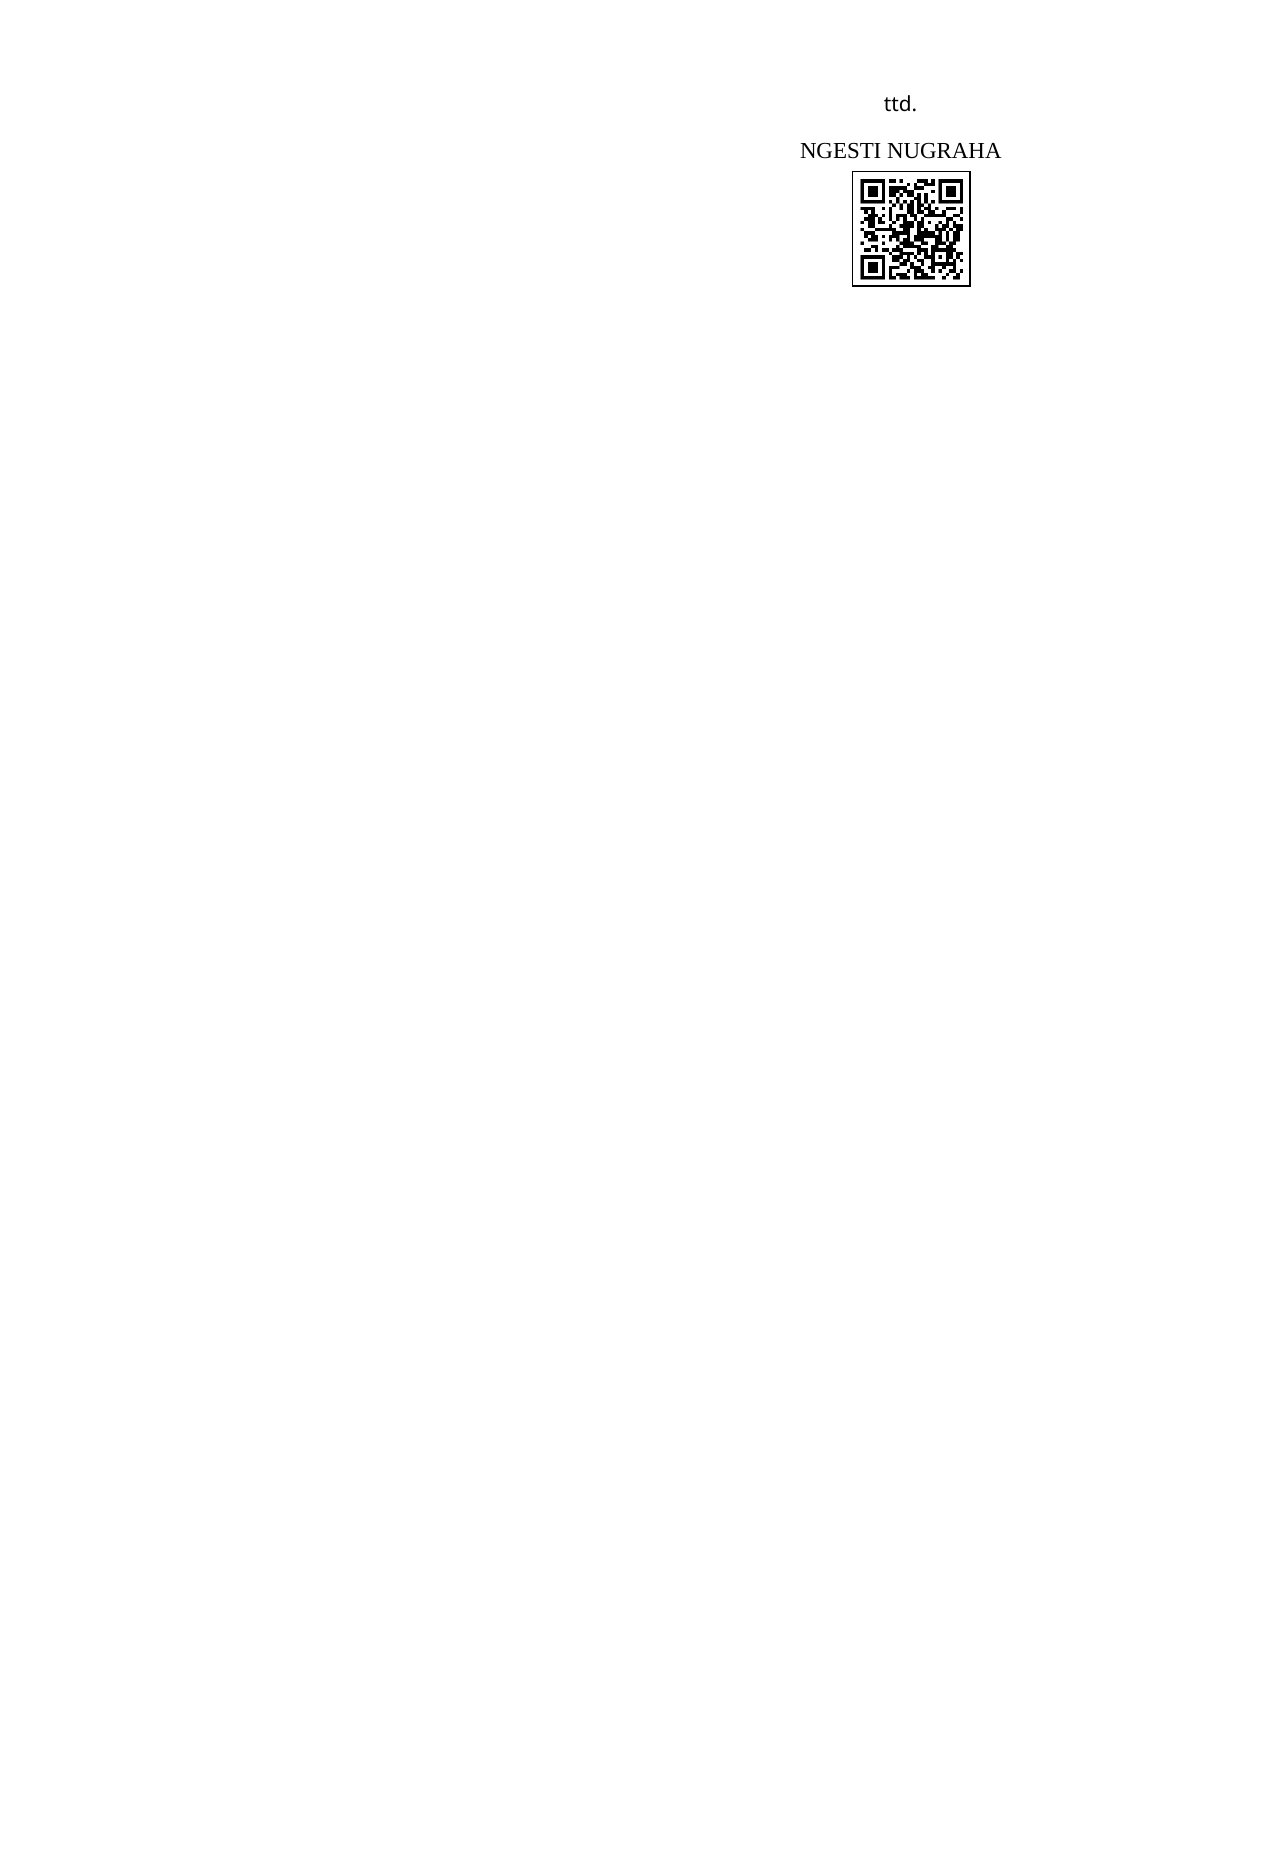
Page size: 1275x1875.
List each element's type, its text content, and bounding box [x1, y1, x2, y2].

list NGESTI NUGRAHA [750, 137, 1125, 163]
text ttd. [675, 89, 1125, 117]
picture [853, 172, 969, 285]
